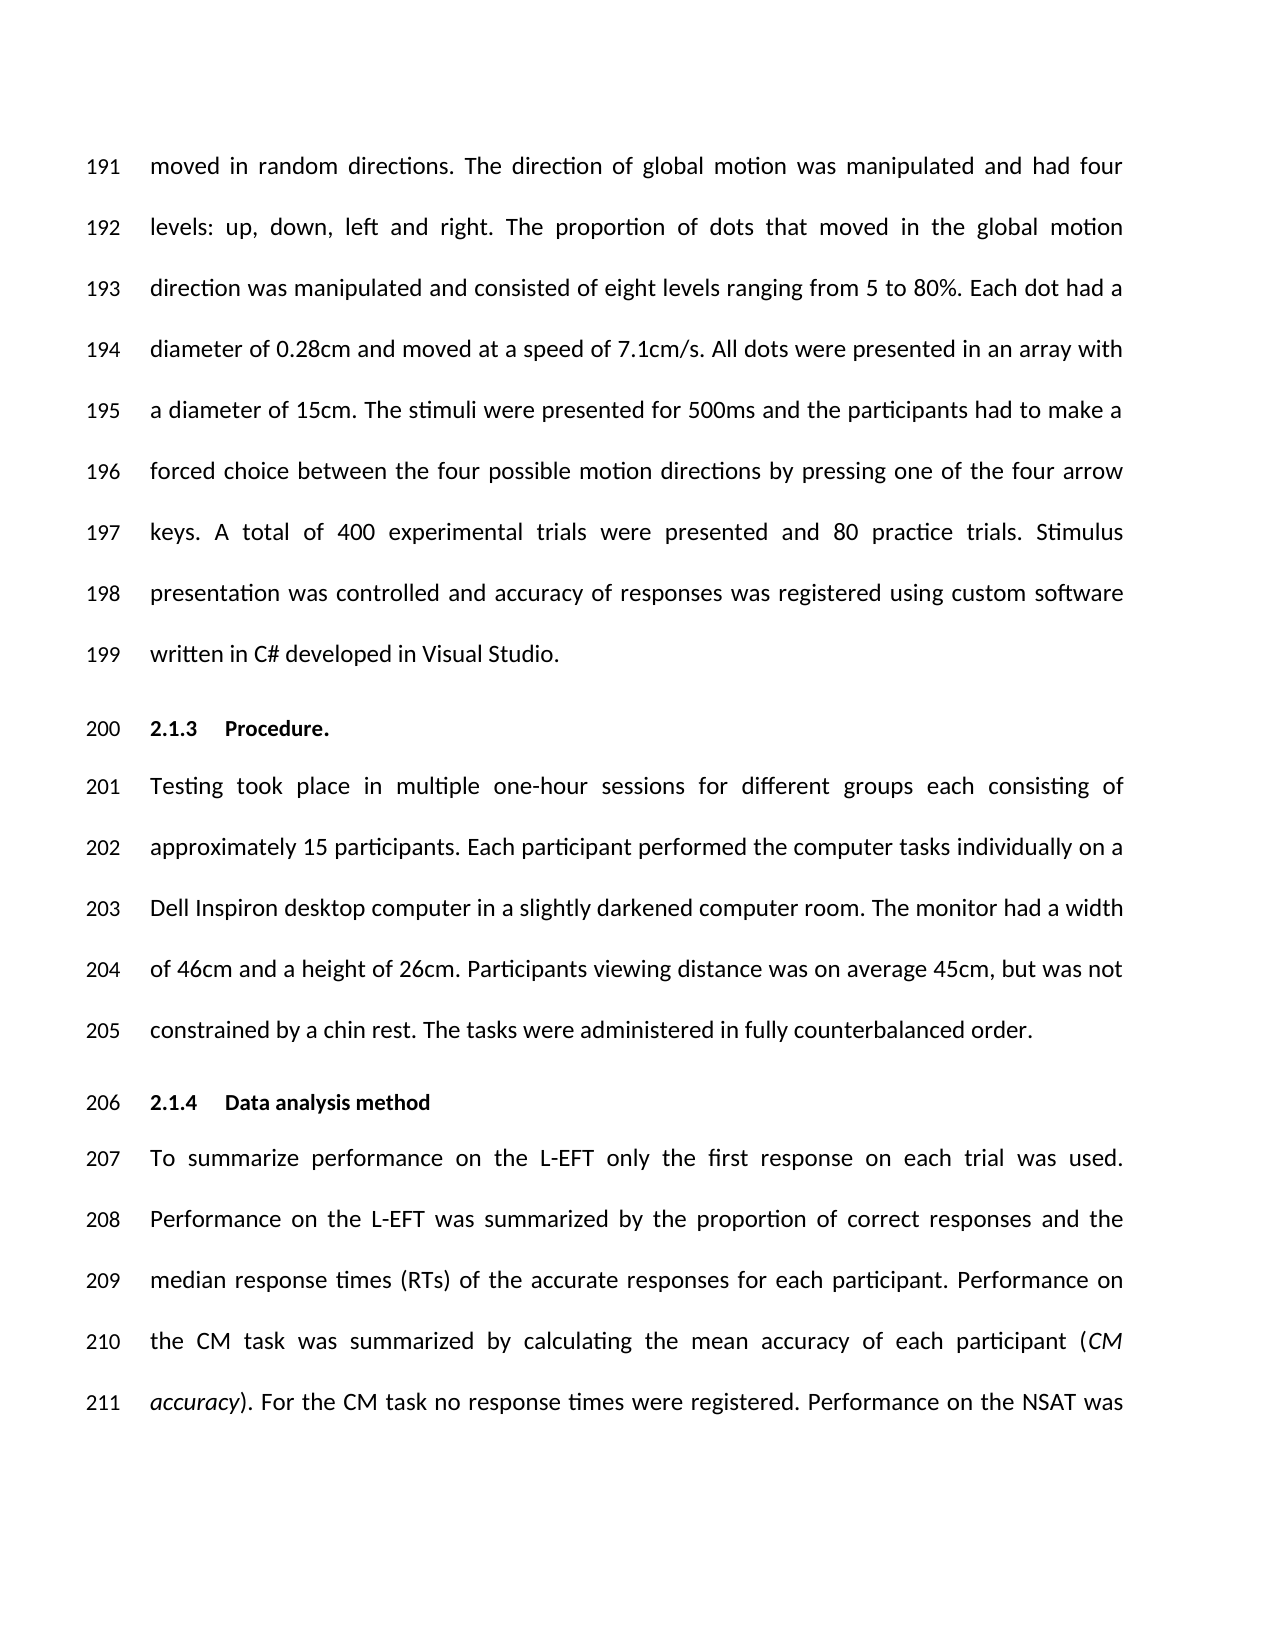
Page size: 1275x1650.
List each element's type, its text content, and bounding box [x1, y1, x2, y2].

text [150, 150, 1125, 669]
subtitle Data analysis method [150, 1088, 1125, 1116]
subtitle Procedure. [150, 712, 1125, 742]
text Testing took place in multiple one-hour sessions for different groups each consisting of approximately 15 participants. Each participant performed the computer tasks individually on a Dell Inspiron desktop computer in a slightly darkened computer room. The monitor had a width of 46cm and a height of 26cm. Participants viewing distance was on average 45cm, but was not constrained by a chin rest. The tasks were administered in fully counterbalanced order. [150, 770, 1125, 1045]
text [150, 1142, 1125, 1417]
